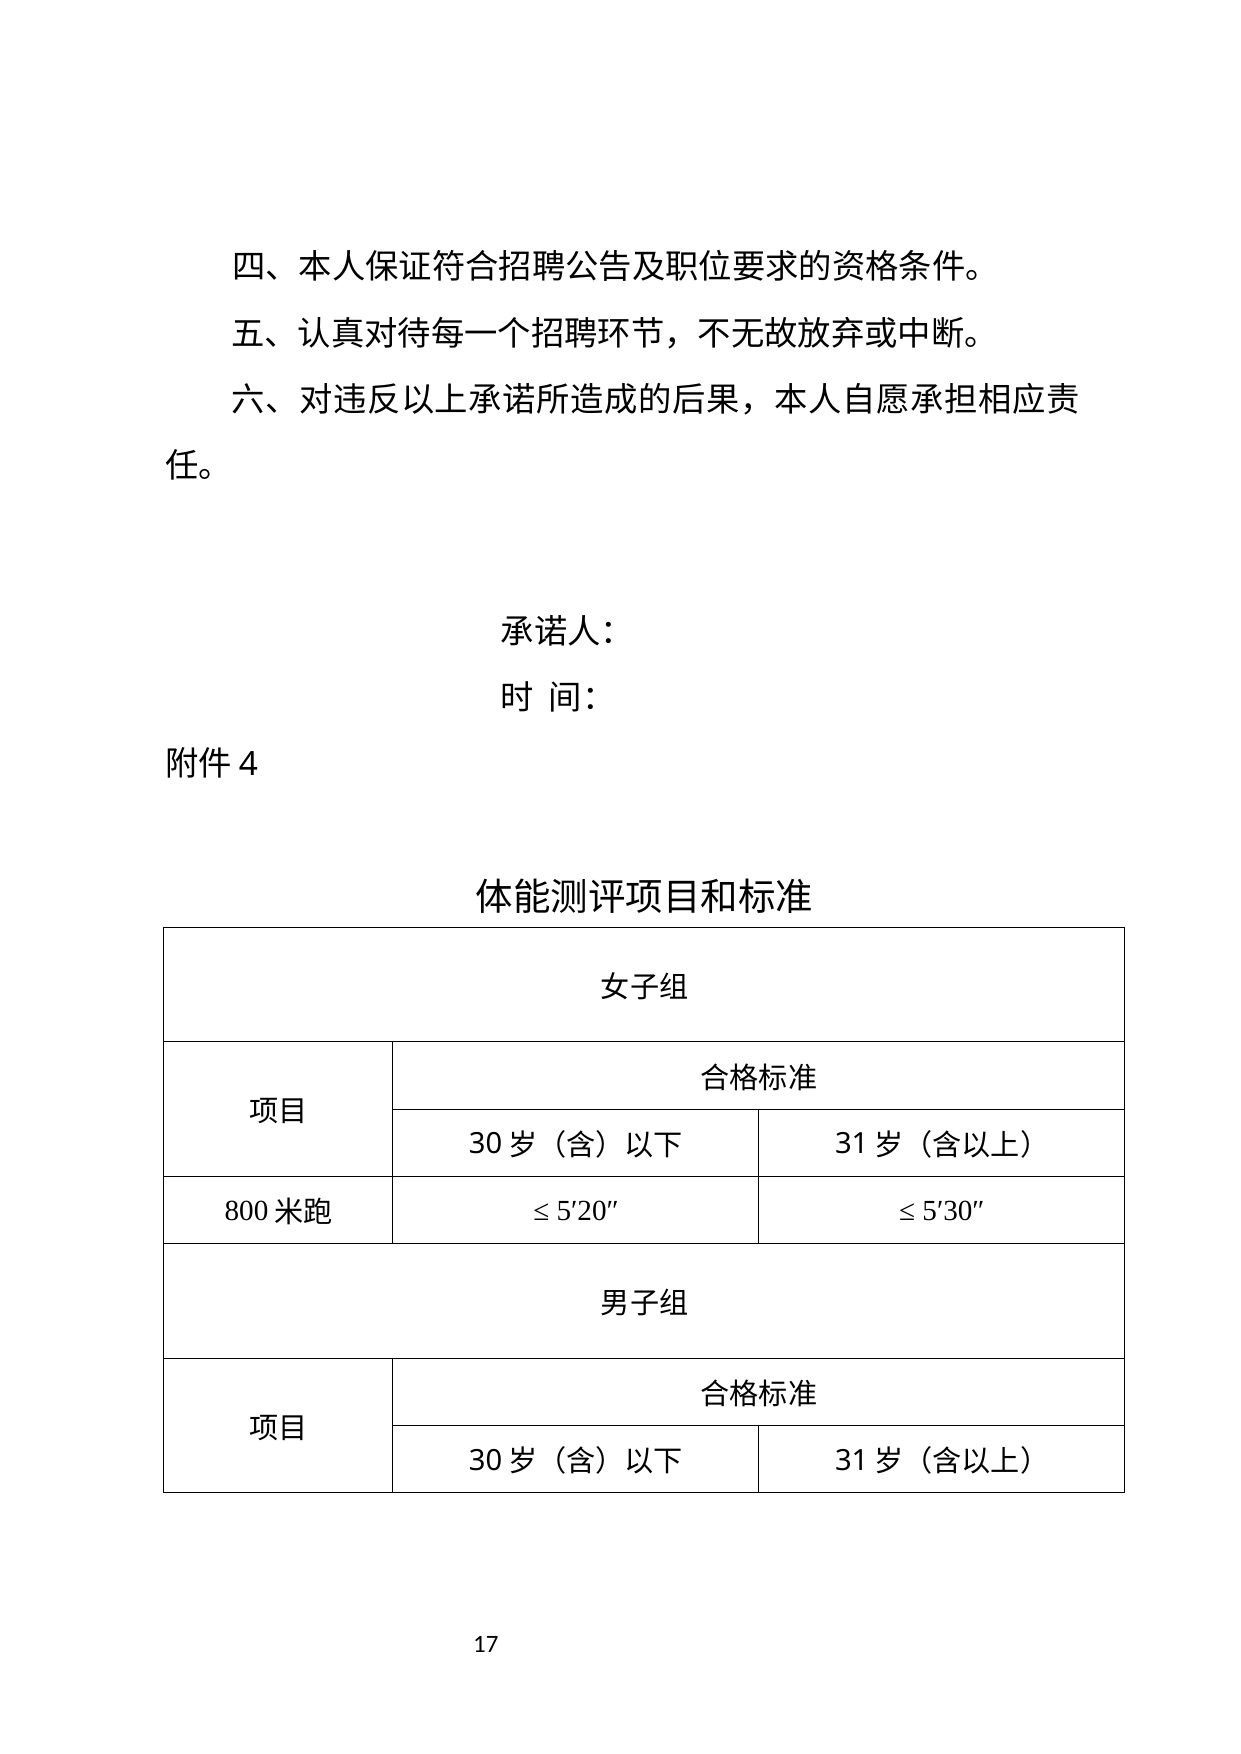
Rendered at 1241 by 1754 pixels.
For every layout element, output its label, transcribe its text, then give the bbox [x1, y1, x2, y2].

text 五、认真对待每一个招聘环节，不无故放弃或中断。 [165, 297, 1081, 363]
table_cell 项目 [164, 1359, 392, 1492]
table_cell 男子组 [164, 1244, 1124, 1358]
table_cell 合格标准 [393, 1042, 1124, 1108]
table_cell ≤ 5′30″ [759, 1177, 1124, 1243]
text 六、对违反以上承诺所造成的后果，本人自愿承担相应责任。 [165, 363, 1081, 496]
table_header 体能测评项目和标准 [164, 860, 1125, 927]
table_cell 30岁（含）以下 [393, 1110, 758, 1176]
table_cell 30岁（含）以下 [393, 1426, 758, 1492]
text 附件4 [165, 728, 1081, 794]
table_cell ≤ 5′20″ [393, 1177, 758, 1243]
table_cell 31岁（含以上） [759, 1426, 1124, 1492]
table_cell 项目 [164, 1042, 392, 1176]
table_cell 31岁（含以上） [759, 1110, 1124, 1176]
text 四、本人保证符合招聘公告及职位要求的资格条件。 [165, 231, 1081, 297]
text 承诺人： [165, 595, 1081, 662]
table_cell 女子组 [164, 928, 1124, 1041]
table_cell 合格标准 [393, 1359, 1124, 1425]
text 时 间： [165, 662, 1081, 728]
table_cell 800米跑 [164, 1177, 392, 1243]
